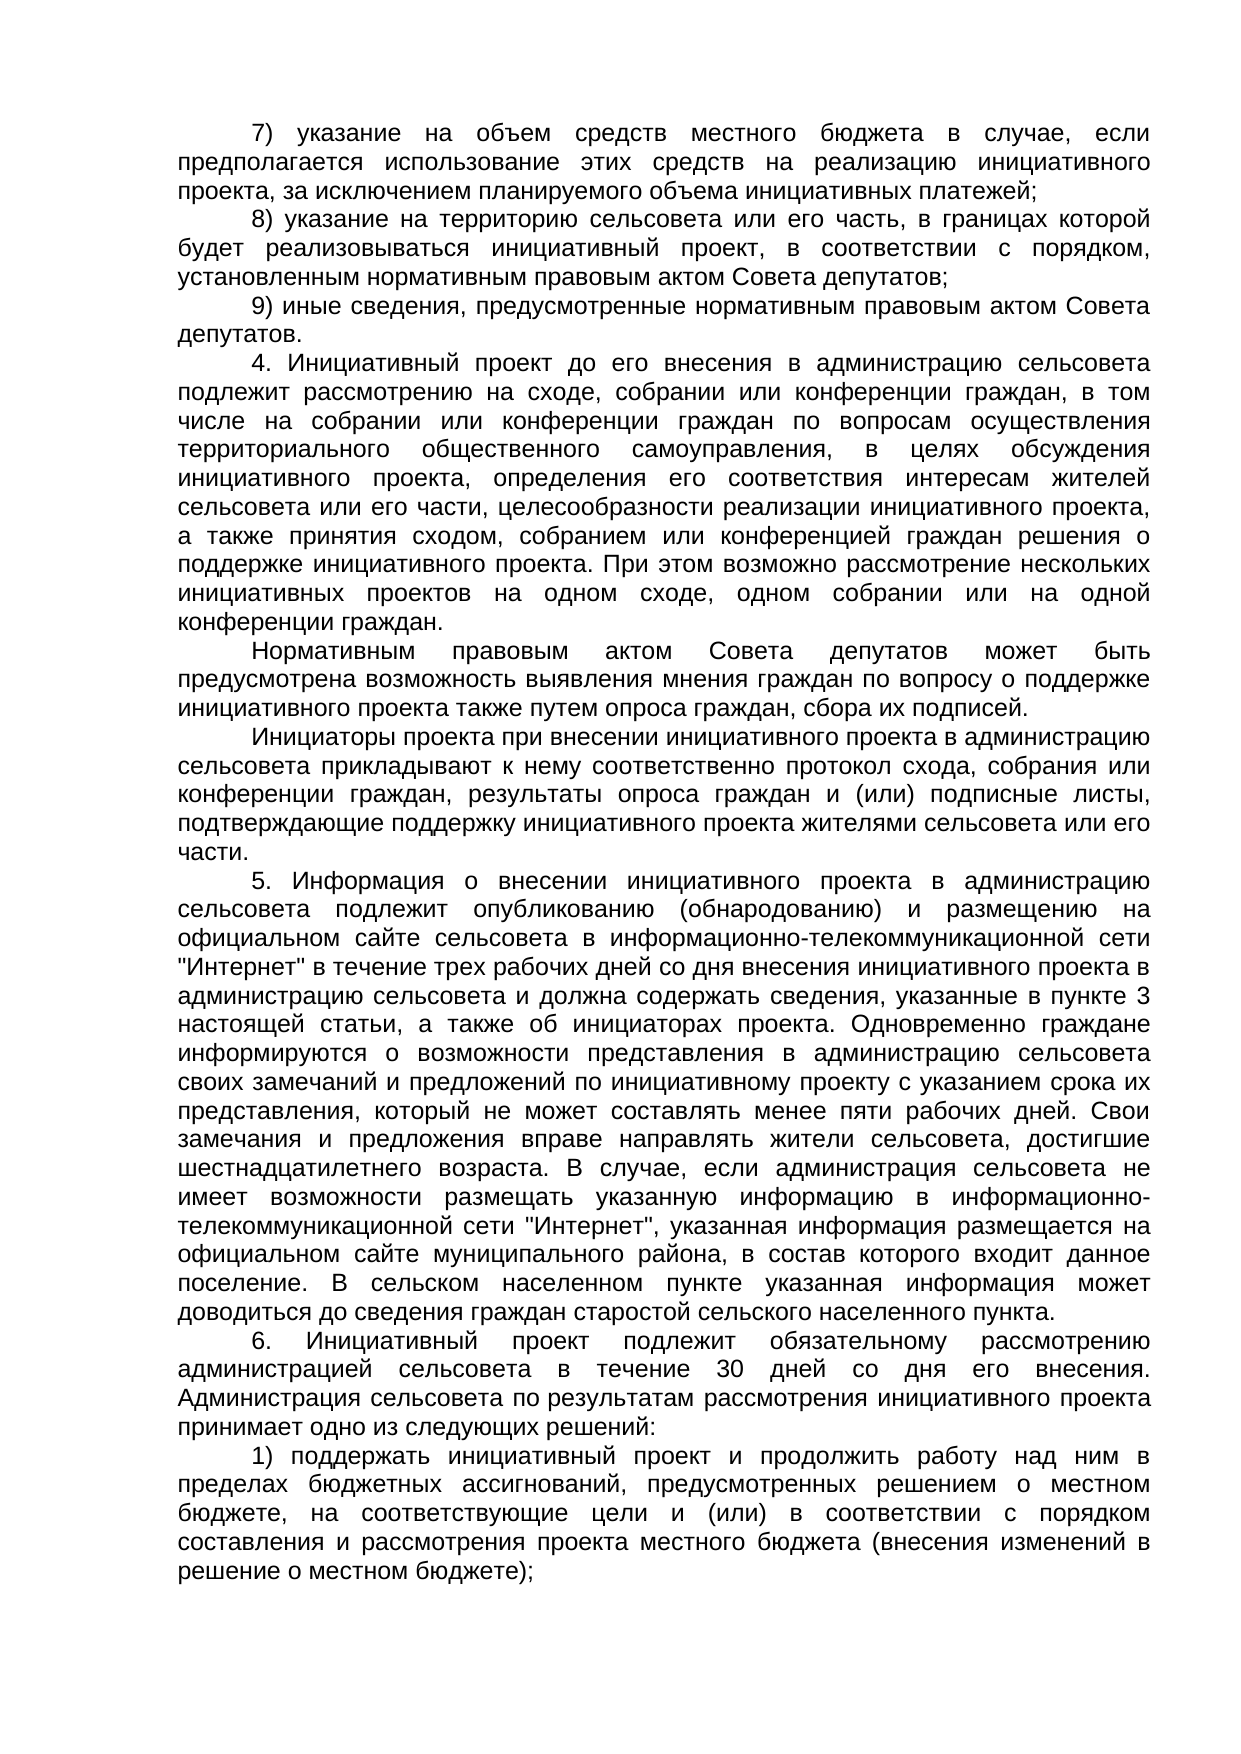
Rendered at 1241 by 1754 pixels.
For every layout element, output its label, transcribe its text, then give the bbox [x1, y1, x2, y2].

text 8) указание на территорию сельсовета или его часть, в границах которой будет реализовываться инициативный проект, в соответствии с порядком, установленным нормативным правовым актом Совета депутатов; [177, 204, 1152, 291]
text 4. Инициативный проект до его внесения в администрацию сельсовета подлежит рассмотрению на сходе, собрании или конференции граждан, в том числе на собрании или конференции граждан по вопросам осуществления территориального общественного самоуправления, в целях обсуждения инициативного проекта, определения его соответствия интересам жителей сельсовета или его части, целесообразности реализации инициативного проекта, а также принятия сходом, собранием или конференцией граждан решения о поддержке инициативного проекта. При этом возможно рассмотрение нескольких инициативных проектов на одном сходе, одном собрании или на одной конференции граждан. [177, 348, 1152, 636]
text 9) иные сведения, предусмотренные нормативным правовым актом Совета депутатов. [177, 291, 1152, 348]
text 1) поддержать инициативный проект и продолжить работу над ним в пределах бюджетных ассигнований, предусмотренных решением о местном бюджете, на соответствующие цели и (или) в соответствии с порядком составления и рассмотрения проекта местного бюджета (внесения изменений в решение о местном бюджете); [177, 1441, 1152, 1584]
text 5. Информация о внесении инициативного проекта в администрацию сельсовета подлежит опубликованию (обнародованию) и размещению на официальном сайте сельсовета в информационно-телекоммуникационной сети "Интернет" в течение трех рабочих дней со дня внесения инициативного проекта в администрацию сельсовета и должна содержать сведения, указанные в пункте 3 настоящей статьи, а также об инициаторах проекта. Одновременно граждане информируются о возможности представления в администрацию сельсовета своих замечаний и предложений по инициативному проекту с указанием срока их представления, который не может составлять менее пяти рабочих дней. Свои замечания и предложения вправе направлять жители сельсовета, достигшие шестнадцатилетнего возраста. В случае, если администрация сельсовета не имеет возможности размещать указанную информацию в информационно-телекоммуникационной сети "Интернет", указанная информация размещается на официальном сайте муниципального района, в состав которого входит данное поселение. В сельском населенном пункте указанная информация может доводиться до сведения граждан старостой сельского населенного пункта. [177, 866, 1152, 1326]
text Инициаторы проекта при внесении инициативного проекта в администрацию сельсовета прикладывают к нему соответственно протокол схода, собрания или конференции граждан, результаты опроса граждан и (или) подписные листы, подтверждающие поддержку инициативного проекта жителями сельсовета или его части. [177, 722, 1152, 866]
text 6. Инициативный проект подлежит обязательному рассмотрению администрацией сельсовета в течение 30 дней со дня его внесения. Администрация сельсовета по результатам рассмотрения инициативного проекта принимает одно из следующих решений: [177, 1326, 1152, 1441]
text 7) указание на объем средств местного бюджета в случае, если предполагается использование этих средств на реализацию инициативного проекта, за исключением планируемого объема инициативных платежей; [177, 118, 1152, 204]
text Нормативным правовым актом Совета депутатов может быть предусмотрена возможность выявления мнения граждан по вопросу о поддержке инициативного проекта также путем опроса граждан, сбора их подписей. [177, 636, 1152, 722]
